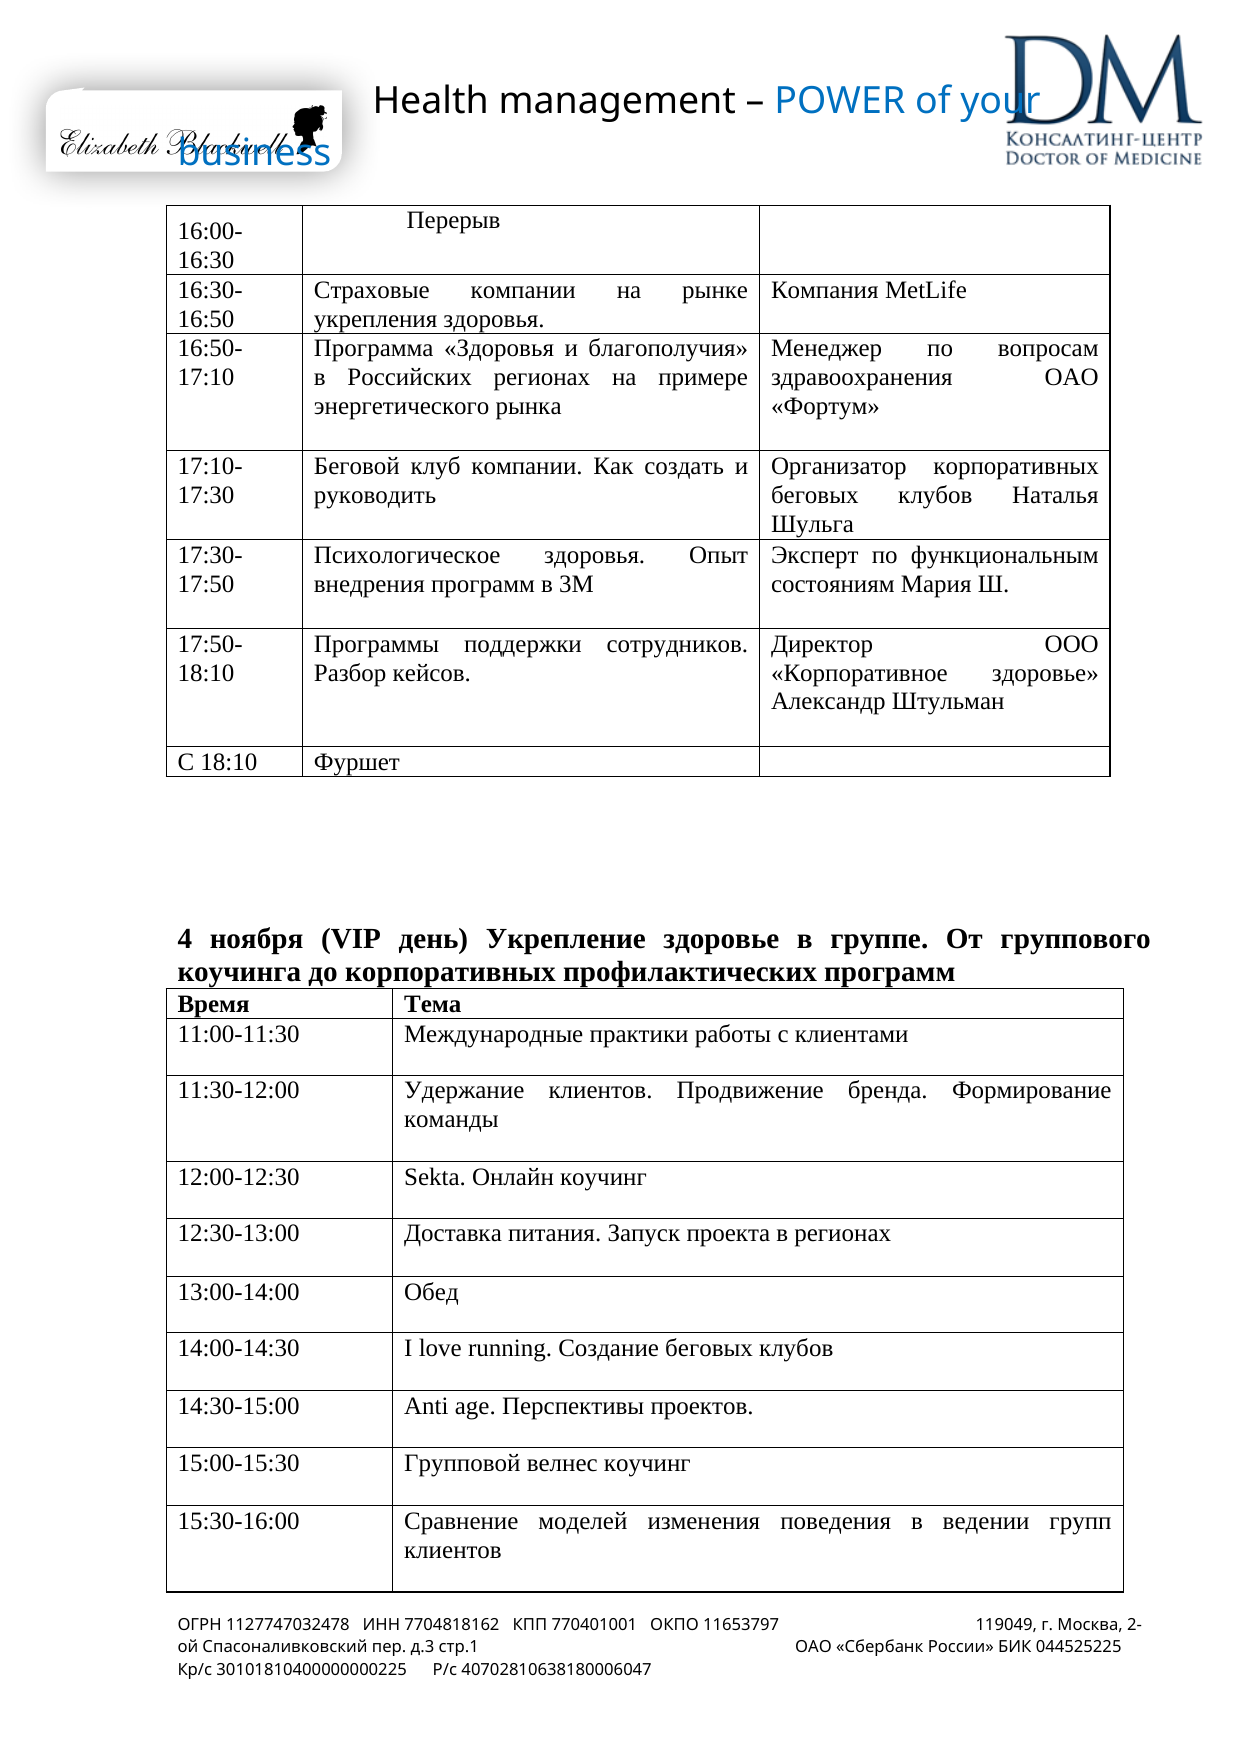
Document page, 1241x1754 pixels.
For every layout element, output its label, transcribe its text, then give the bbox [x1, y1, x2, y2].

picture [318, 147, 327, 154]
table_cell Удержание клиентов. Продвижение бренда. Формирование команды [393, 1076, 1123, 1161]
table_cell 12:00-12:30 [167, 1162, 392, 1217]
table_header Тема [393, 989, 1123, 1018]
table_cell Доставка питания. Запуск проекта в регионах [393, 1219, 1123, 1276]
table_cell 17:10-17:30 [167, 451, 302, 539]
table_cell Компания MetLife [760, 275, 1109, 332]
table_cell 15:30-16:00 [167, 1506, 392, 1591]
table_cell 11:30-12:00 [167, 1076, 392, 1161]
table_cell 14:30-15:00 [167, 1391, 392, 1447]
table_cell 17:50-18:10 [167, 629, 302, 746]
table_cell 12:30-13:00 [167, 1219, 392, 1276]
table_cell 16:00-16:30 [167, 206, 302, 274]
table_cell [760, 206, 1109, 274]
table_cell Сравнение моделей изменения поведения в ведении групп клиентов [393, 1506, 1123, 1591]
table_header Время [167, 989, 392, 1018]
table_cell Международные практики работы с клиентами [393, 1019, 1123, 1074]
table_cell 13:00-14:00 [167, 1277, 392, 1332]
text 4 ноября (VIP день) Укрепление здоровье в группе. От группового коучинга до корпоративных профилактических программ [177, 921, 1152, 988]
table_cell 11:00-11:30 [167, 1019, 392, 1074]
table_cell Обед [393, 1277, 1123, 1332]
table_cell [760, 747, 1109, 776]
table_cell Психологическое здоровья. Опыт внедрения программ в 3М [303, 540, 759, 628]
table_cell 15:00-15:30 [167, 1448, 392, 1505]
table_cell Программа «Здоровья и благополучия» в Российских регионах на примере энергетического рынка [303, 334, 759, 450]
table_cell Директор ООО «Корпоративное здоровье» Александр Штульман [760, 629, 1109, 746]
table_cell Менеджер по вопросам здравоохранения ОАО «Фортум» [760, 334, 1109, 450]
picture [183, 147, 195, 156]
picture [61, 106, 327, 156]
table_cell Фуршет [303, 747, 759, 776]
picture [995, 34, 1203, 166]
table_cell Перерыв [303, 206, 759, 274]
table_cell Организатор корпоративных беговых клубов Наталья Шульга [760, 451, 1109, 539]
table_cell 17:30-17:50 [167, 540, 302, 628]
table_cell Беговой клуб компании. Как создать и руководить [303, 451, 759, 539]
table_cell С 18:10 [167, 747, 302, 776]
table_cell I love running. Создание беговых клубов [393, 1333, 1123, 1390]
picture [280, 147, 290, 153]
table_cell 16:50-17:10 [167, 334, 302, 450]
table_cell Эксперт по функциональным состояниям Мария Ш. [760, 540, 1109, 628]
table_cell Anti age. Перспективы проектов. [393, 1391, 1123, 1447]
table_cell Групповой велнес коучинг [393, 1448, 1123, 1505]
table_cell Sektа. Онлайн коучинг [393, 1162, 1123, 1217]
table_cell 16:30-16:50 [167, 275, 302, 332]
picture [257, 147, 268, 156]
table_cell 14:00-14:30 [167, 1333, 392, 1390]
table_cell Программы поддержки сотрудников. Разбор кейсов. [303, 629, 759, 746]
table_cell Страховые компании на рынке укрепления здоровья. [303, 275, 759, 332]
